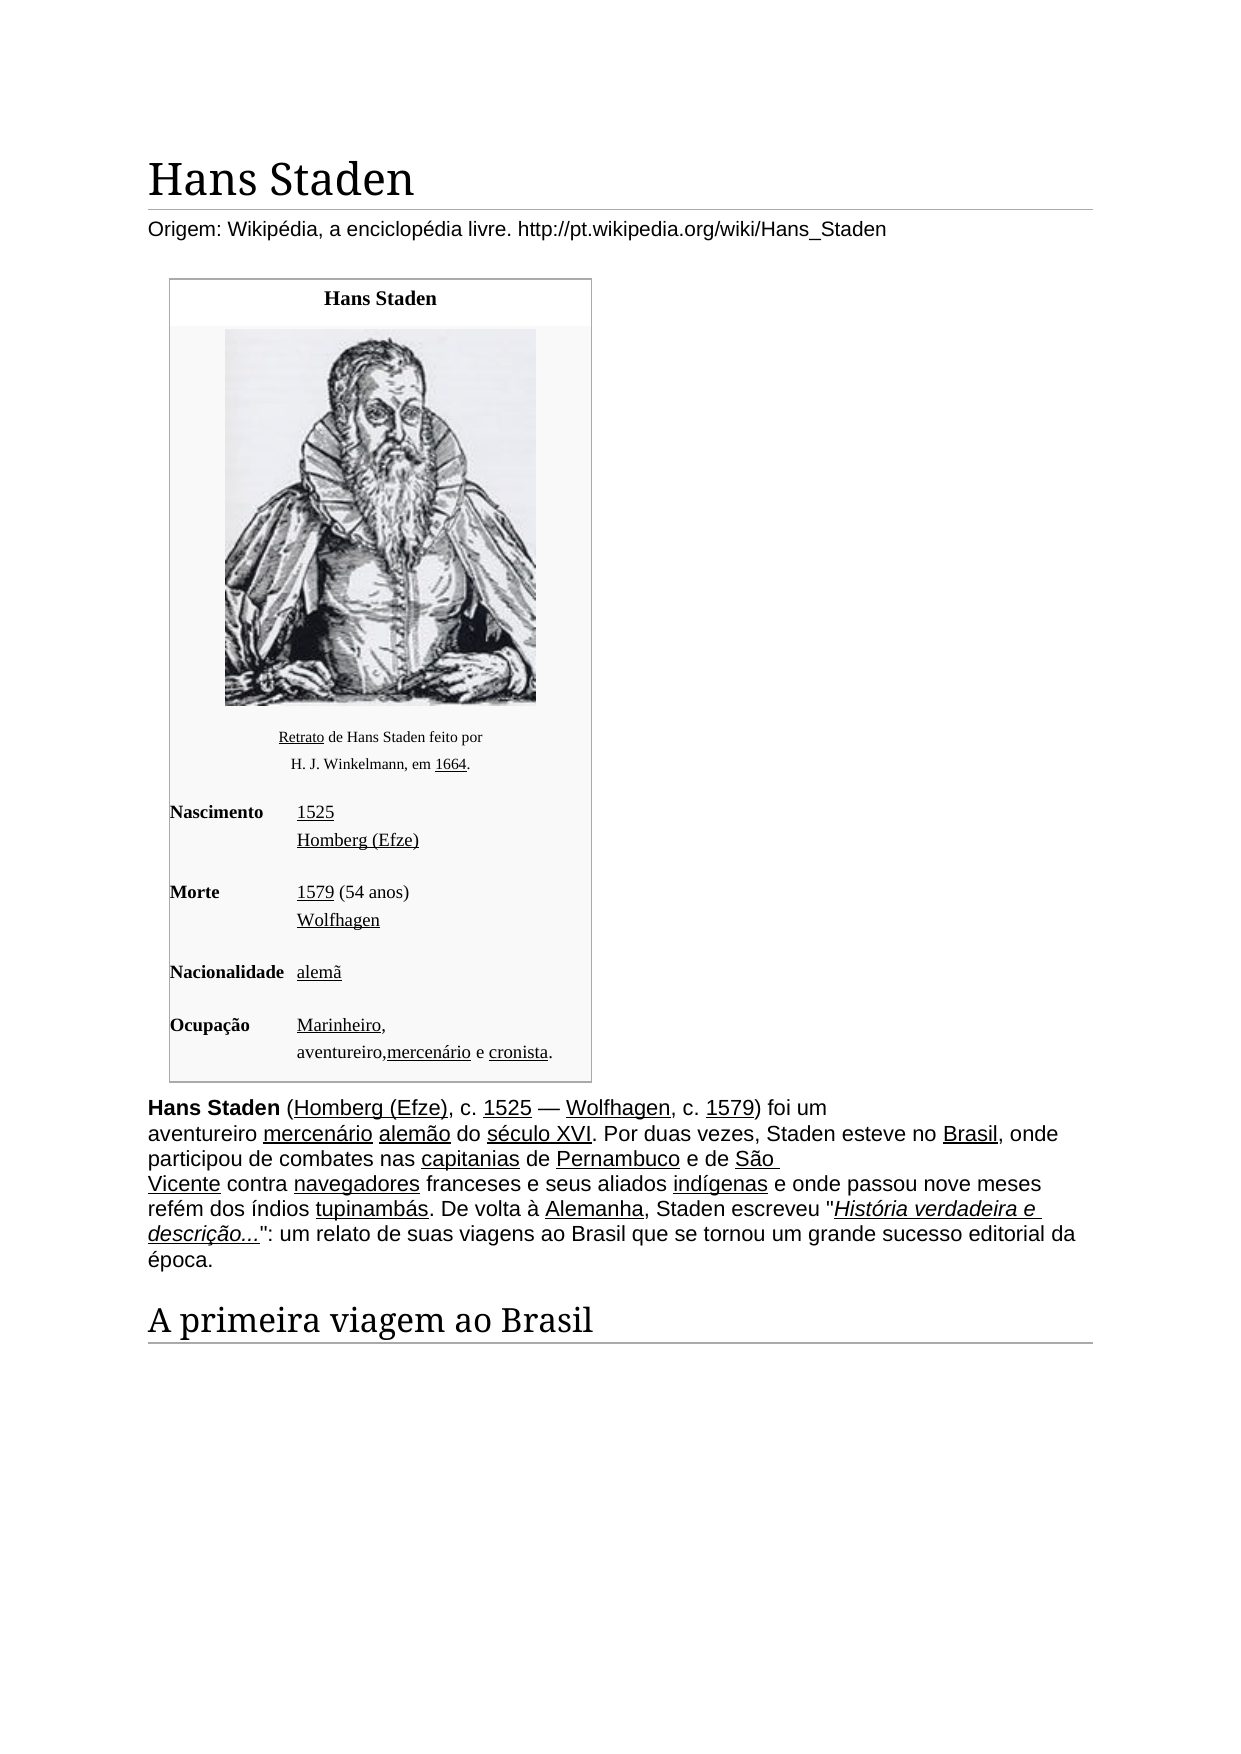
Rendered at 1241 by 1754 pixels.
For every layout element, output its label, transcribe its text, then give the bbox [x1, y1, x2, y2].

table_cell 1525 Homberg (Efze) [297, 789, 591, 869]
table_cell 1579 (54 anos) Wolfhagen [297, 869, 591, 949]
table_cell Ocupação [170, 1001, 297, 1081]
table_header Hans Staden [170, 280, 591, 326]
text A primeira viagem ao Brasil [148, 1297, 1093, 1342]
text Hans Staden (Homberg (Efze), c. 1525 — Wolfhagen, c. 1579) foi um aventureiro mercenário alemão do século XVI. Por duas vezes, Staden esteve no Brasil, onde participou de combates nas capitanias de Pernambuco e de São Vicente contra navegadores franceses e seus aliados indígenas e onde passou nove meses refém dos índios tupinambás. De volta à Alemanha, Staden escreveu "História verdadeira e descrição...": um relato de suas viagens ao Brasil que se tornou um grande sucesso editorial da época. [148, 1095, 1093, 1272]
text Hans Staden [148, 148, 1093, 209]
table_cell Retrato de Hans Staden feito por H. J. Winkelmann, em 1664. [170, 326, 591, 789]
table_cell Marinheiro, aventureiro,mercenário e cronista. [297, 1001, 591, 1081]
picture [225, 329, 536, 706]
table_cell Nacionalidade [170, 949, 297, 1001]
table_cell Morte [170, 869, 297, 949]
table_cell alemã [297, 949, 591, 1001]
text Origem: Wikipédia, a enciclopédia livre. http://pt.wikipedia.org/wiki/Hans_Staden [148, 216, 1093, 240]
table_cell Nascimento [170, 789, 297, 869]
